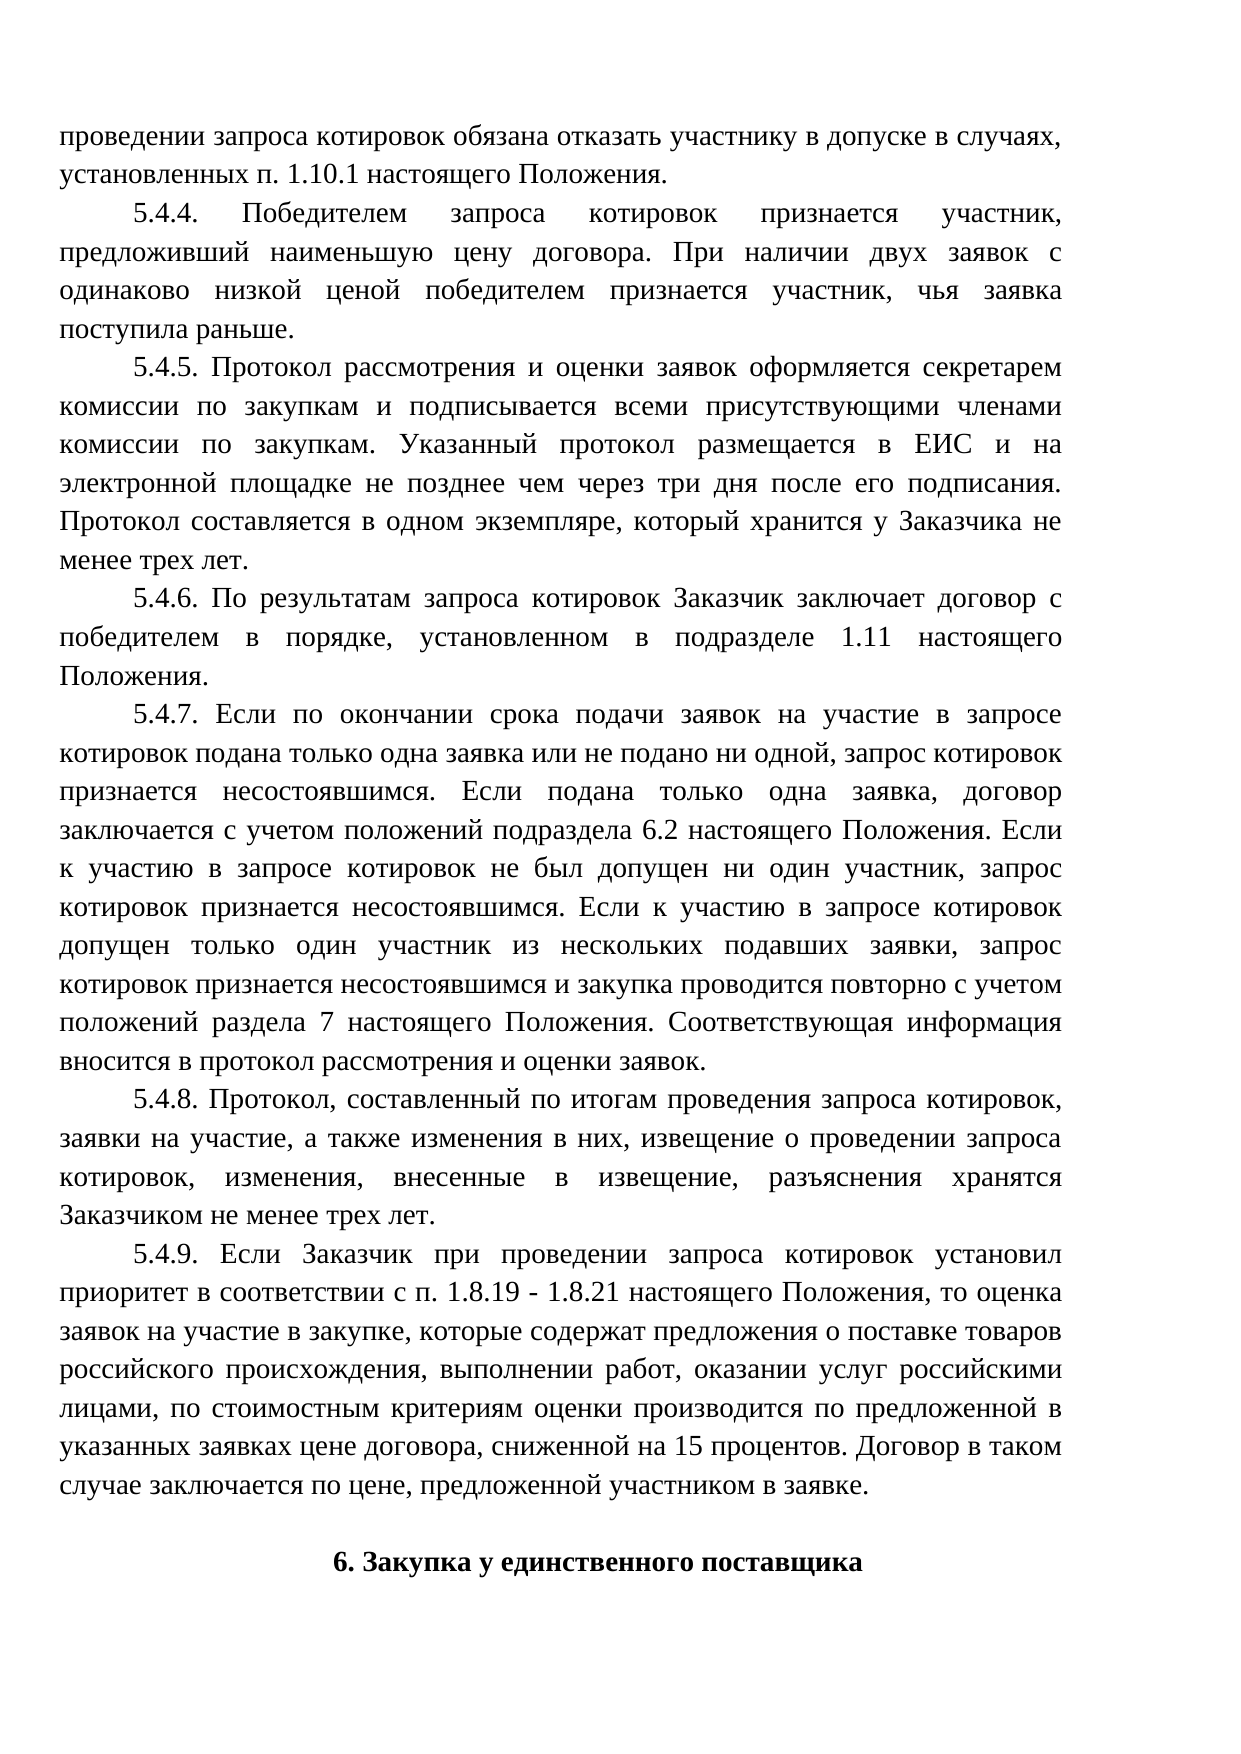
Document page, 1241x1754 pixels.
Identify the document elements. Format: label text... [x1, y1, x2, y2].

text 5.4.9. Если Заказчик при проведении запроса котировок установил приоритет в соответствии с п. 1.8.19 - 1.8.21 настоящего Положения, то оценка заявок на участие в закупке, которые содержат предложения о поставке товаров российского происхождения, выполнении работ, оказании услуг российскими лицами, по стоимостным критериям оценки производится по предложенной в указанных заявках цене договора, сниженной на 15 процентов. Договор в таком случае заключается по цене, предложенной участником в заявке. [59, 1236, 1063, 1501]
text 6. Закупка у единственного поставщика [59, 1544, 1063, 1578]
text 5.4.7. Если по окончании срока подачи заявок на участие в запросе котировок подана только одна заявка или не подано ни одной, запрос котировок признается несостоявшимся. Если подана только одна заявка, договор заключается с учетом положений подраздела 6.2 настоящего Положения. Если к участию в запросе котировок не был допущен ни один участник, запрос котировок признается несостоявшимся. Если к участию в запросе котировок допущен только один участник из нескольких подавших заявки, запрос котировок признается несостоявшимся и закупка проводится повторно с учетом положений раздела 7 настоящего Положения. Соответствующая информация вносится в протокол рассмотрения и оценки заявок. [59, 696, 1063, 1077]
text 5.4.5. Протокол рассмотрения и оценки заявок оформляется секретарем комиссии по закупкам и подписывается всеми присутствующими членами комиссии по закупкам. Указанный протокол размещается в ЕИС и на электронной площадке не позднее чем через три дня после его подписания. Протокол составляется в одном экземпляре, который хранится у Заказчика не менее трех лет. [59, 349, 1063, 576]
text 5.4.4. Победителем запроса котировок признается участник, предложивший наименьшую цену договора. При наличии двух заявок с одинаково низкой ценой победителем признается участник, чья заявка поступила раньше. [59, 195, 1063, 344]
text 5.4.6. По результатам запроса котировок Заказчик заключает договор с победителем в порядке, установленном в подразделе 1.11 настоящего Положения. [59, 581, 1063, 691]
text 5.4.8. Протокол, составленный по итогам проведения запроса котировок, заявки на участие, а также изменения в них, извещение о проведении запроса котировок, изменения, внесенные в извещение, разъяснения хранятся Заказчиком не менее трех лет. [59, 1082, 1063, 1231]
